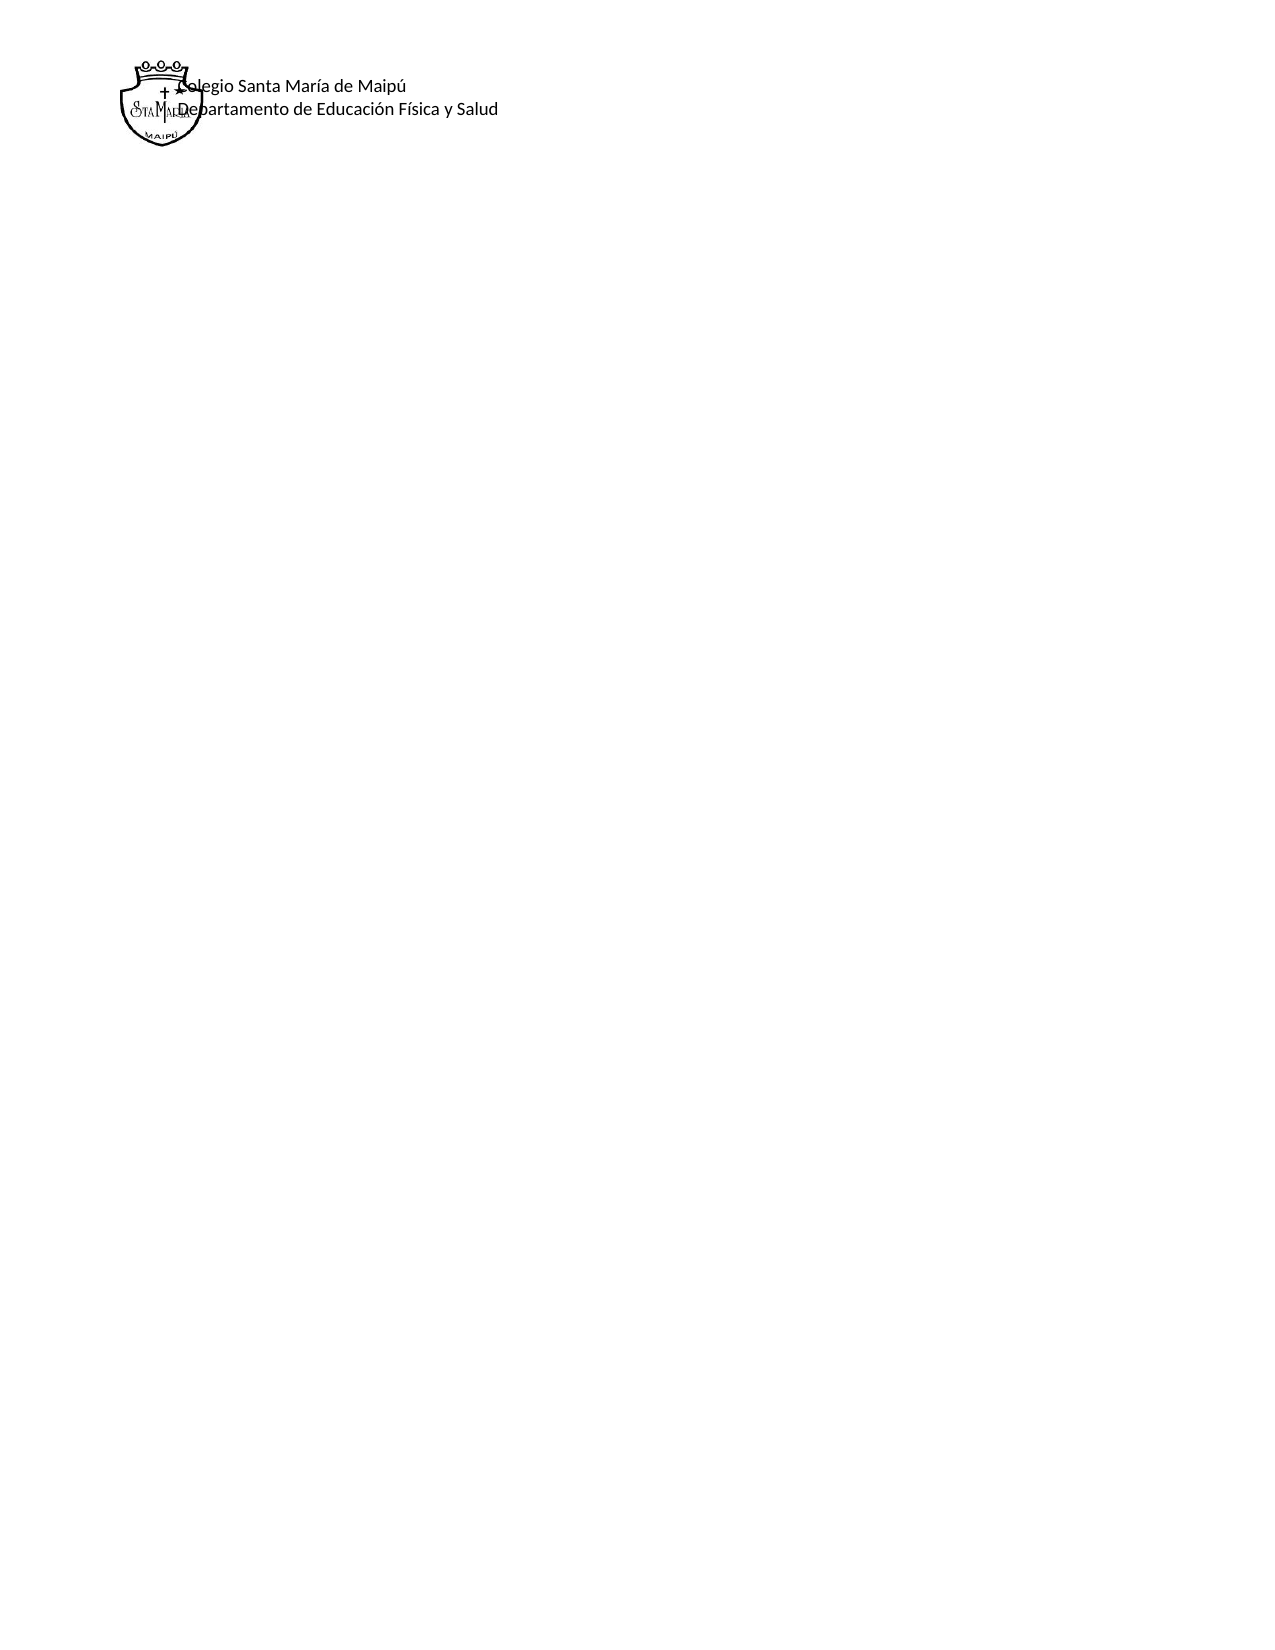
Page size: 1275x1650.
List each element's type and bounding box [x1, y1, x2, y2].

picture [113, 60, 209, 147]
